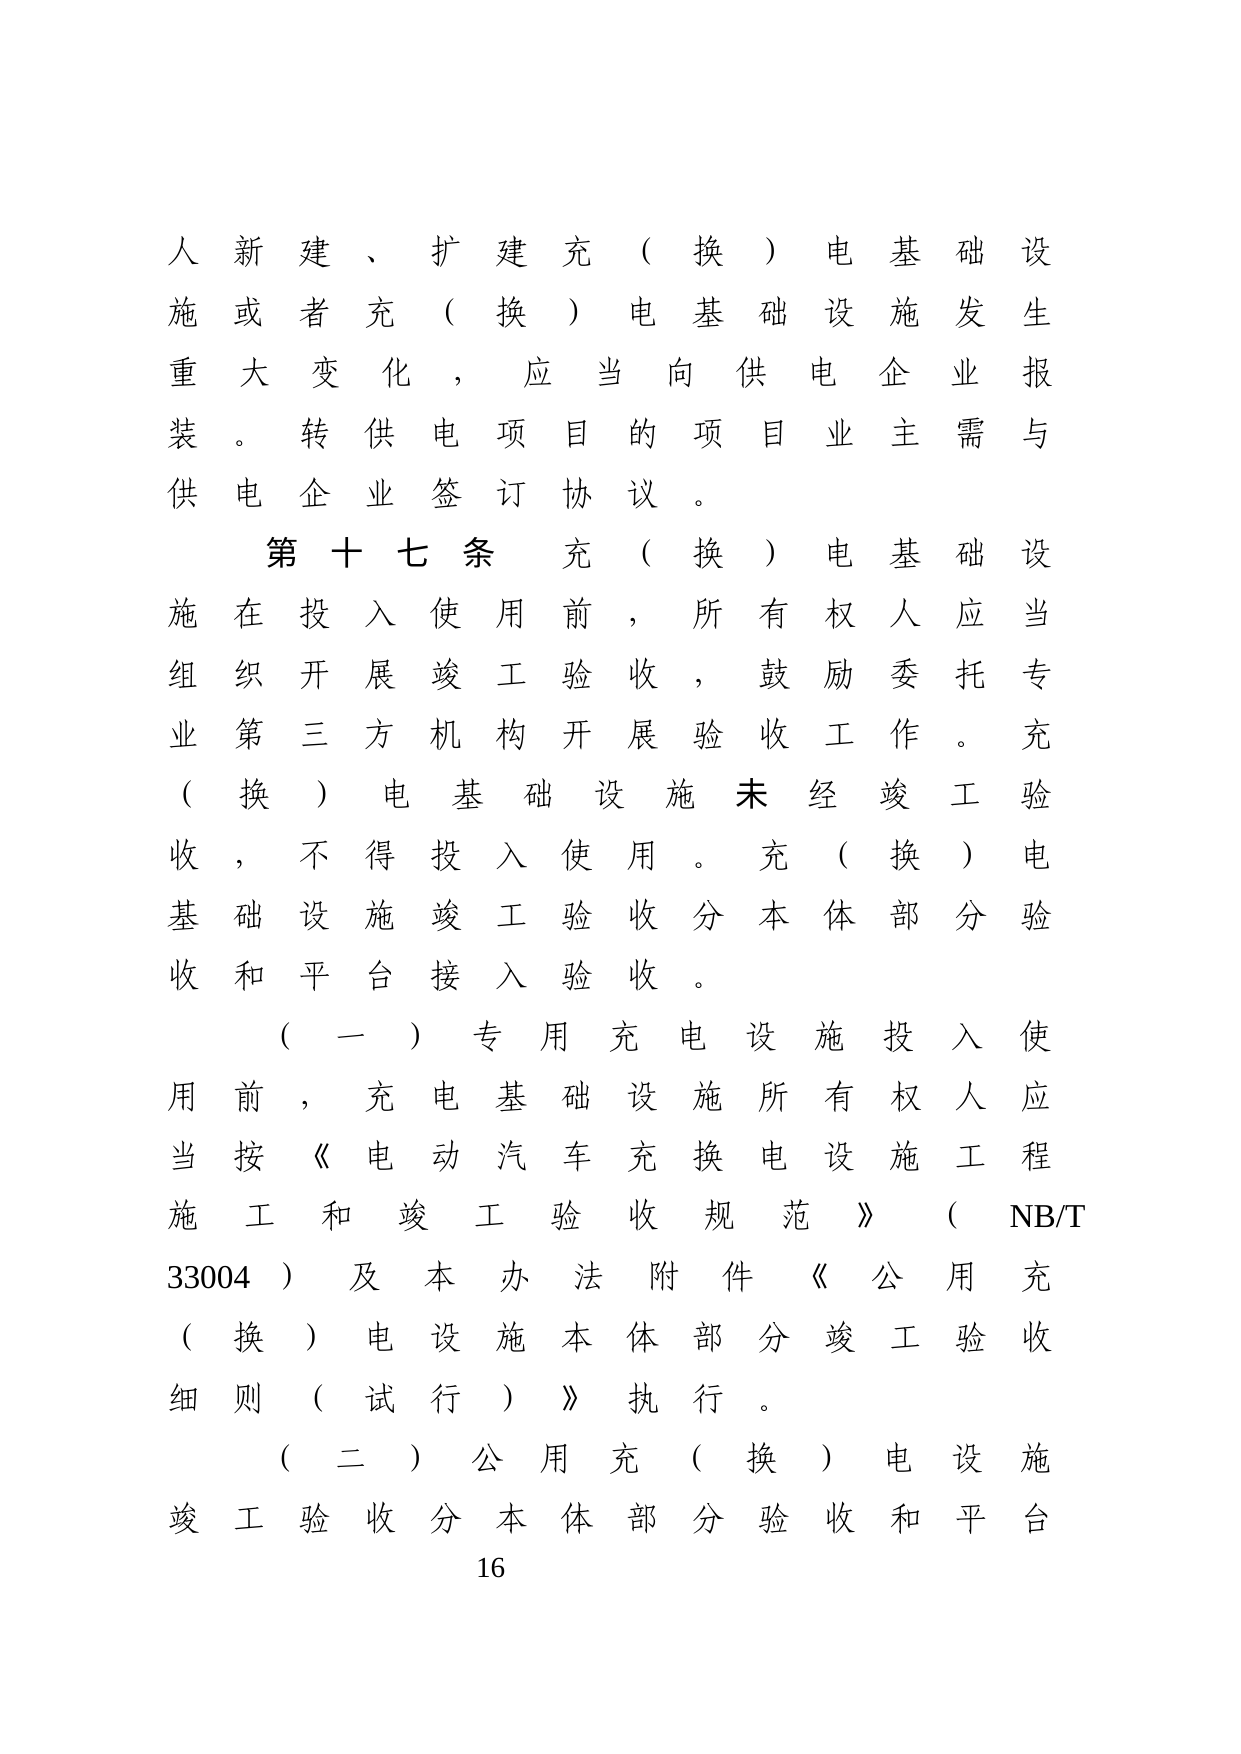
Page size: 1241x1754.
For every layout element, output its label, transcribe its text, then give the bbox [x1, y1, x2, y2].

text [167, 1426, 1085, 1546]
text （一）专用充电设施投入使用前，充电基础设施所有权人应当按《电动汽车充换电设施工程施工和竣工验收规范》（NB/T 33004）及本办法附件《公用充（换）电设施本体部分竣工验收细则（试行）》执行。 [167, 1003, 1085, 1426]
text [167, 219, 1085, 521]
subtitle 充（换）电基础设施在投入使用前，所有权人应当组织开展竣工验收，鼓励委托专业第三方机构开展验收工作。充（换）电基础设施未经竣工验收，不得投入使用。充（换）电基础设施竣工验收分本体部分验收和平台接入验收。 [167, 521, 1085, 1003]
